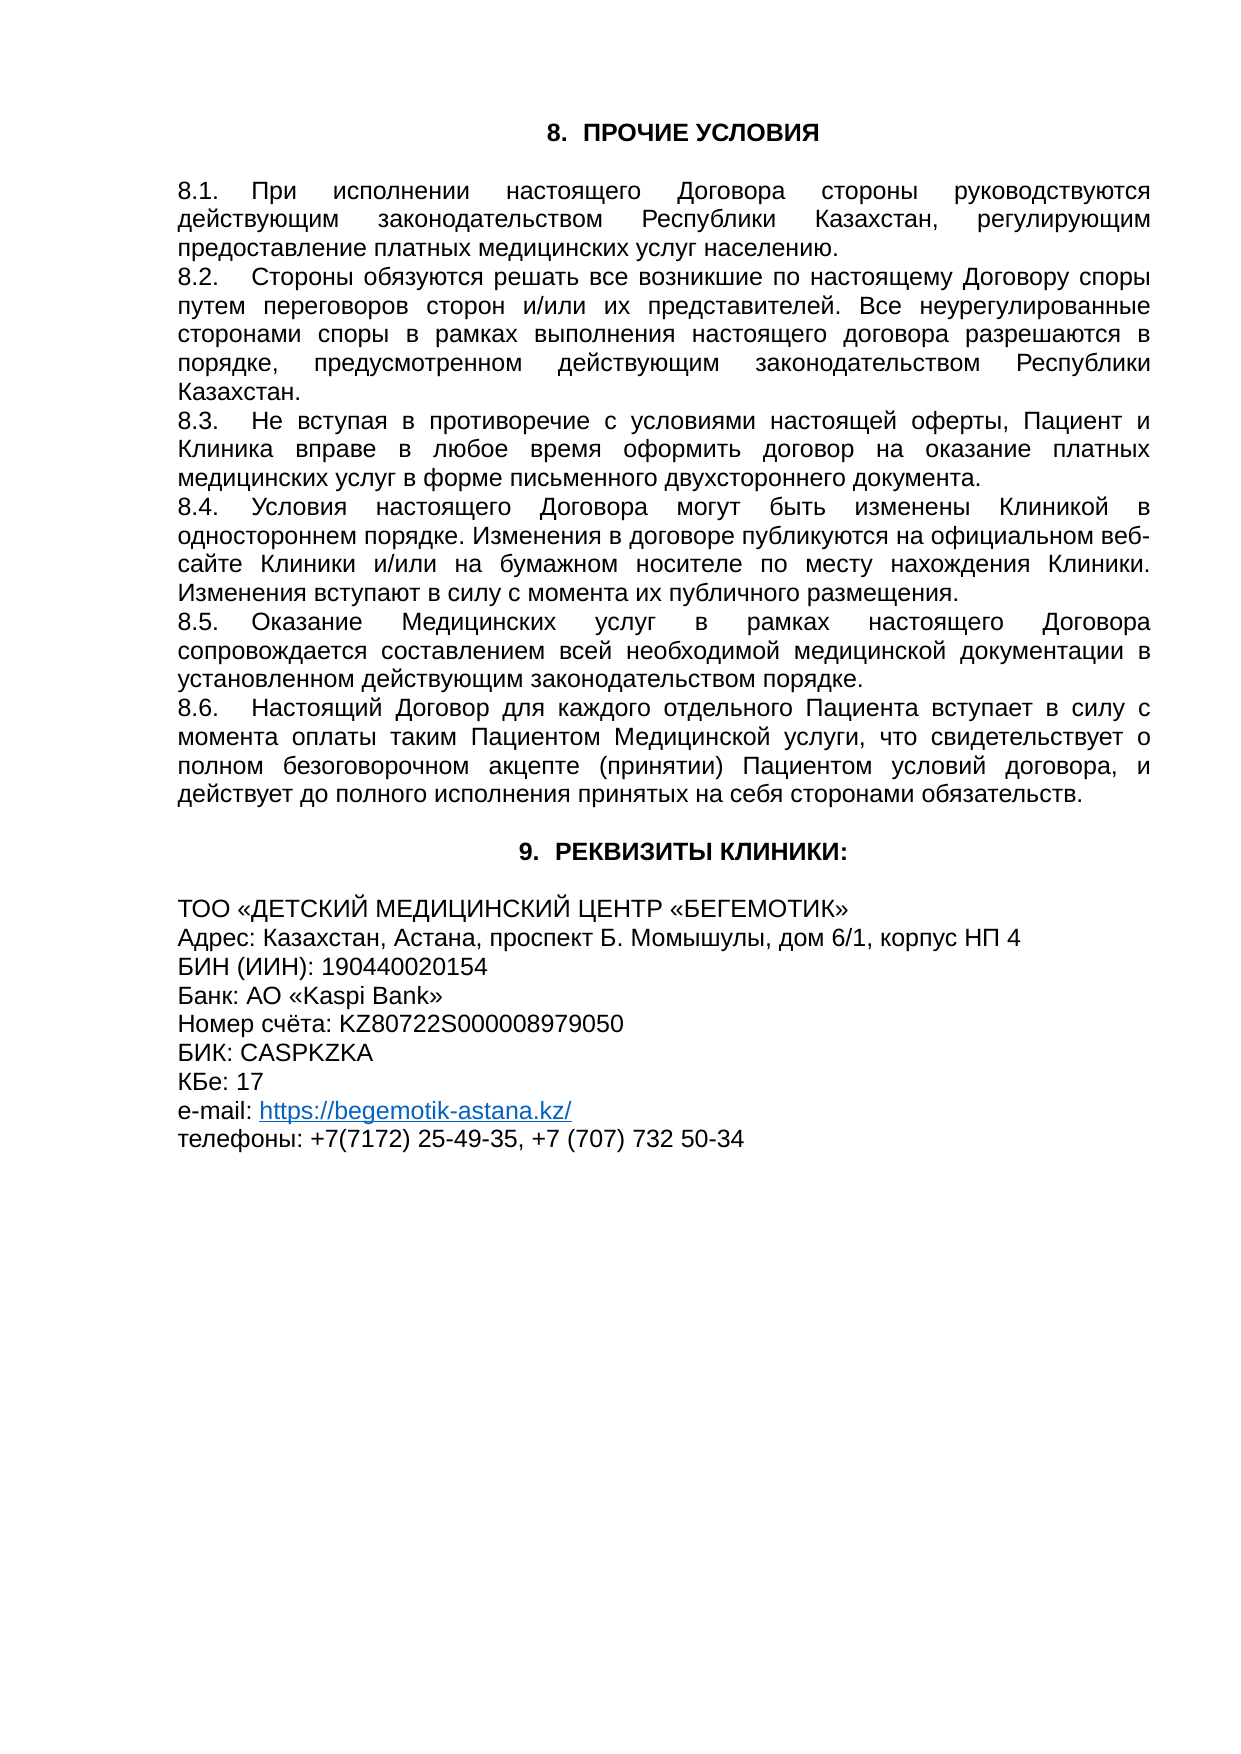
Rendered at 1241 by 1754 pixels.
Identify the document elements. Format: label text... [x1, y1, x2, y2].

list Условия настоящего Договора могут быть изменены Клиникой в одностороннем порядке. Изменения в договоре публикуются на официальном веб-сайте Клиники и/или на бумажном носителе по месту нахождения Клиники. Изменения вступают в силу с момента их публичного размещения. [177, 492, 1152, 607]
list ТОО «ДЕТСКИЙ МЕДИЦИНСКИЙ ЦЕНТР «БЕГЕМОТИК» [177, 894, 1152, 923]
list Адрес: Казахстан, Астана, проспект Б. Момышулы, дом 6/1, корпус НП 4 [177, 923, 1152, 952]
list БИН (ИИН): 190440020154 [177, 952, 1152, 981]
list КБе: 17 [177, 1067, 1152, 1096]
list Не вступая в противоречие с условиями настоящей оферты, Пациент и Клиника вправе в любое время оформить договор на оказание платных медицинских услуг в форме письменного двухстороннего документа. [177, 406, 1152, 492]
list При исполнении настоящего Договора стороны руководствуются действующим законодательством Республики Казахстан, регулирующим предоставление платных медицинских услуг населению. [177, 176, 1152, 262]
list Оказание Медицинских услуг в рамках настоящего Договора сопровождается составлением всей необходимой медицинской документации в установленном действующим законодательством порядке. [177, 607, 1152, 693]
text e-mail: https://begemotik-astana.kz/ [177, 1096, 1152, 1124]
list Стороны обязуются решать все возникшие по настоящему Договору споры путем переговоров сторон и/или их представителей. Все неурегулированные сторонами споры в рамках выполнения настоящего договора разрешаются в порядке, предусмотренном действующим законодательством Республики Казахстан. [177, 262, 1152, 406]
list Номер счёта: KZ80722S000008979050 [177, 1009, 1152, 1038]
list РЕКВИЗИТЫ КЛИНИКИ: [177, 837, 1152, 866]
list БИК: CASPKZKA [177, 1038, 1152, 1067]
list Настоящий Договор для каждого отдельного Пациента вступает в силу с момента оплаты таким Пациентом Медицинской услуги, что свидетельствует о полном безоговорочном акцепте (принятии) Пациентом условий договора, и действует до полного исполнения принятых на себя сторонами обязательств. [177, 693, 1152, 808]
list ПРОЧИЕ УСЛОВИЯ [177, 118, 1152, 147]
list Банк: АО «Kaspi Bank» [177, 981, 1152, 1009]
list телефоны: +7(7172) 25-49-35, +7 (707) 732 50-34 [177, 1124, 1152, 1153]
